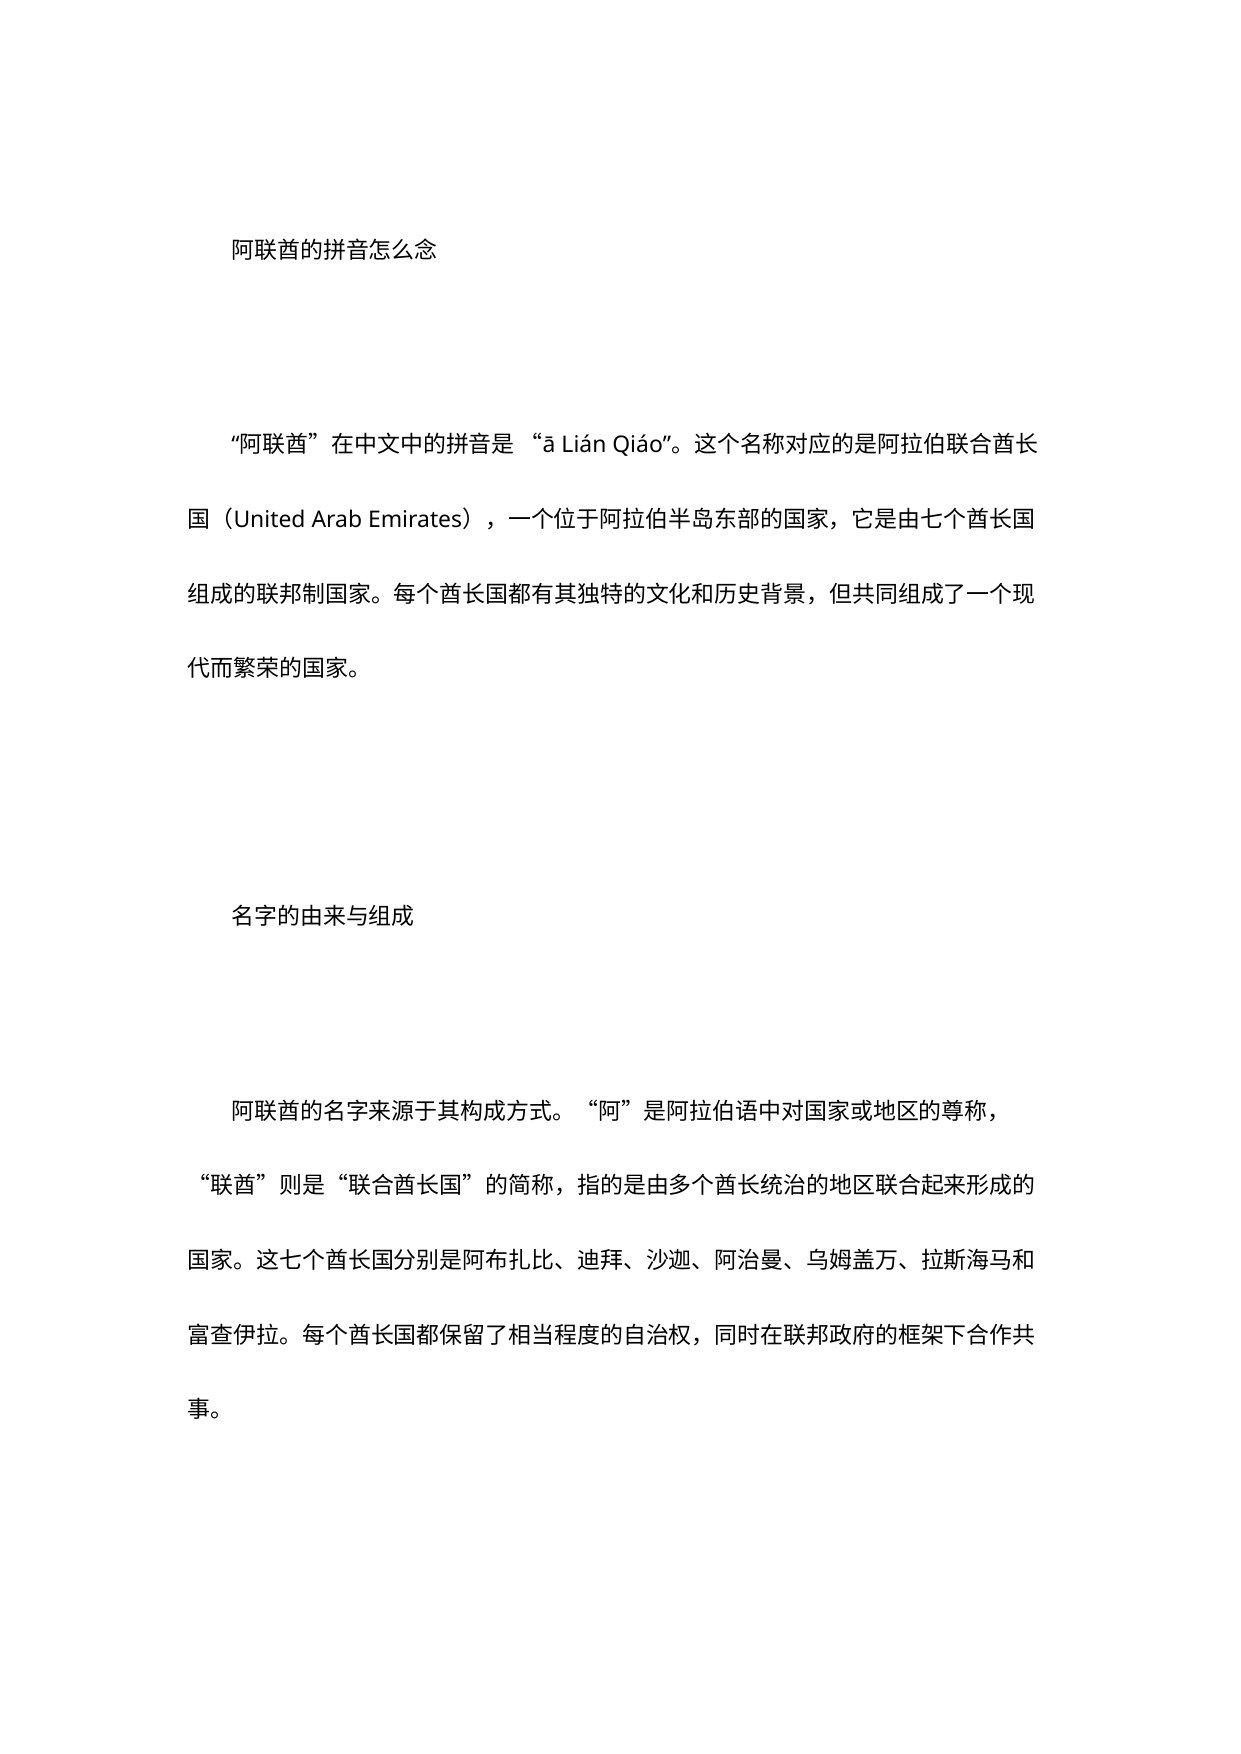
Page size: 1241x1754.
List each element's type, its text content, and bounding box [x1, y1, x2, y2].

text 名字的由来与组成 [187, 882, 1053, 947]
text “阿联酋”在中文中的拼音是 “ā Lián Qiáo”。这个名称对应的是阿拉伯联合酋长国（United Arab Emirates），一个位于阿拉伯半岛东部的国家，它是由七个酋长国组成的联邦制国家。每个酋长国都有其独特的文化和历史背景，但共同组成了一个现代而繁荣的国家。 [187, 410, 1053, 699]
text 阿联酋的名字来源于其构成方式。“阿”是阿拉伯语中对国家或地区的尊称，“联酋”则是“联合酋长国”的简称，指的是由多个酋长统治的地区联合起来形成的国家。这七个酋长国分别是阿布扎比、迪拜、沙迦、阿治曼、乌姆盖万、拉斯海马和富查伊拉。每个酋长国都保留了相当程度的自治权，同时在联邦政府的框架下合作共事。 [187, 1077, 1053, 1441]
text 阿联酋的拼音怎么念 [187, 216, 1053, 281]
